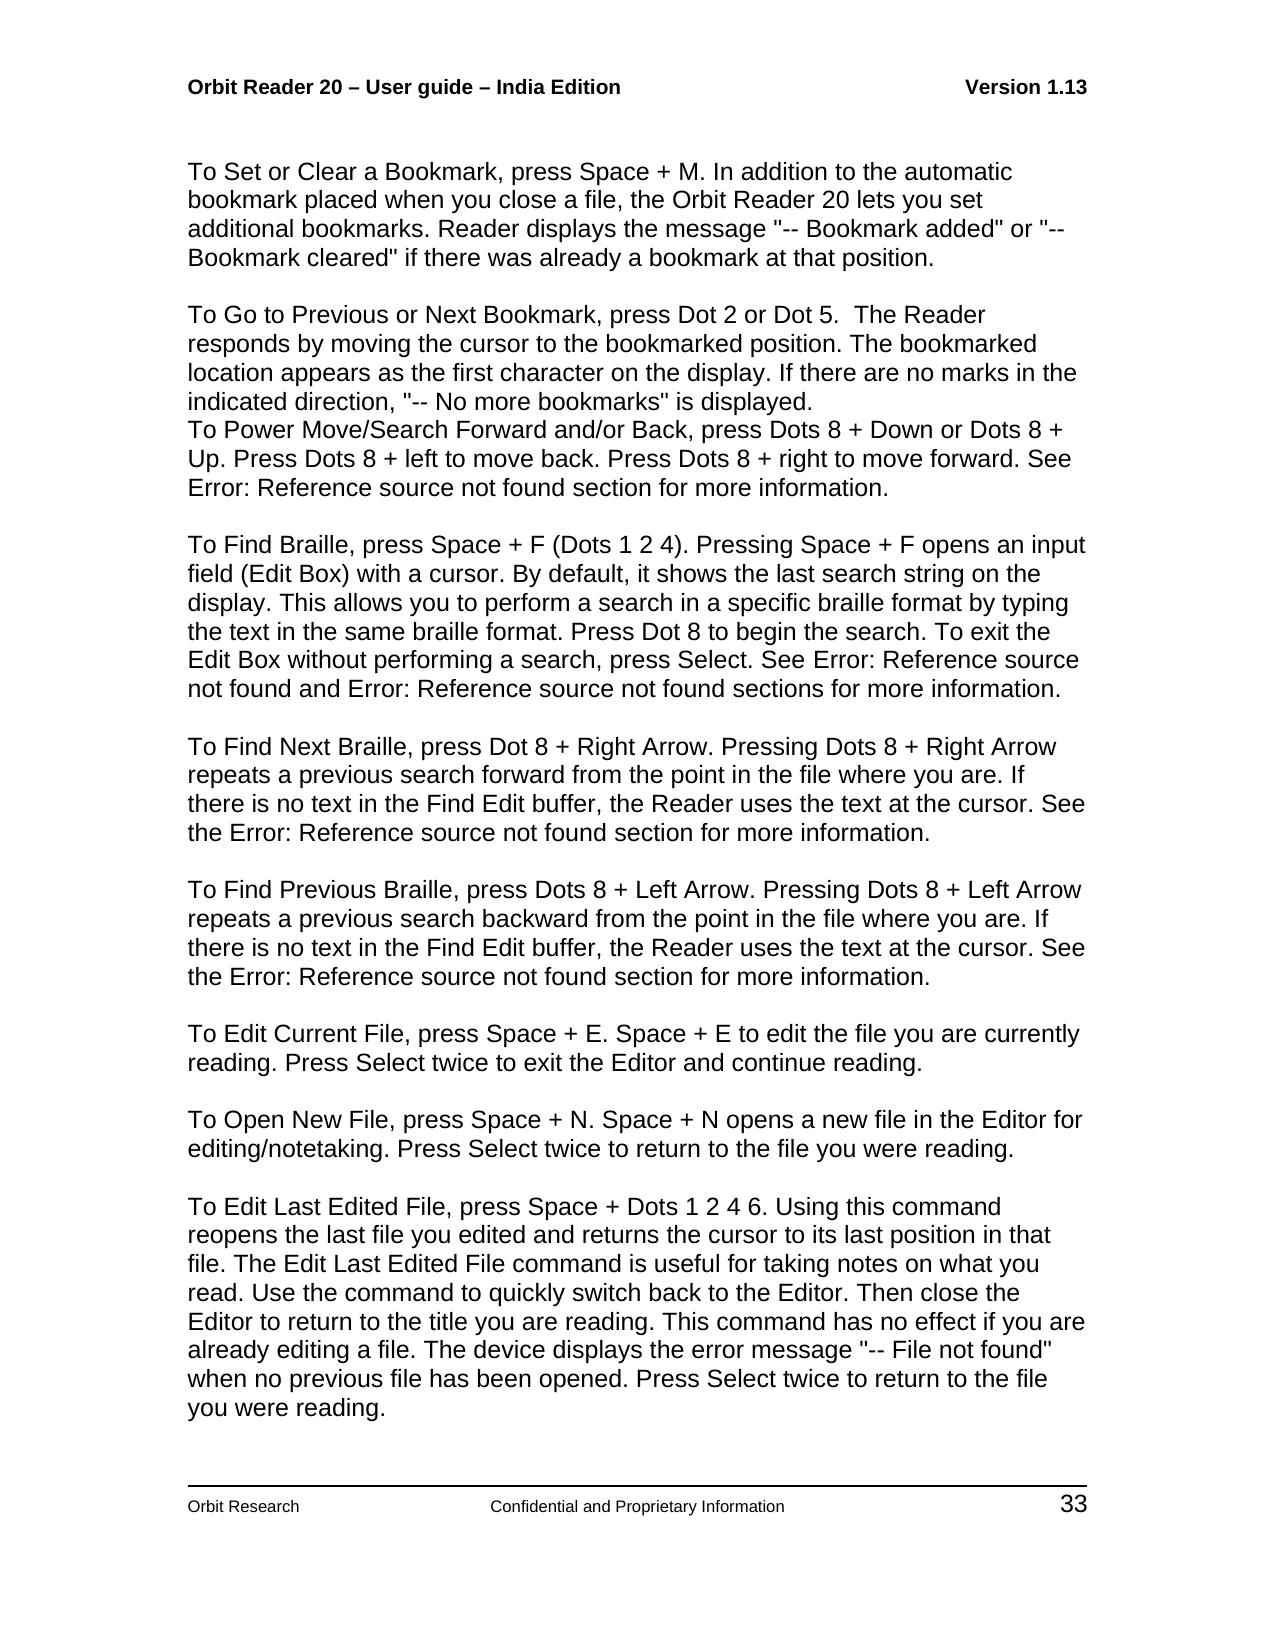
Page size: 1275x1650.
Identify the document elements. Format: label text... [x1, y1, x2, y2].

text To Edit Current File, press Space + E. Space + E to edit the file you are currently reading. Press Select twice to exit the Editor and continue reading. [187, 1278, 1087, 1335]
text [187, 156, 1087, 214]
text To Open the Menu, press Select + Up Arrow. Pressing the Select + Up Arrow opens the Menu. [187, 329, 1087, 386]
text To Go to Previous or Next Bookmark, press Dot 2 or Dot 5. The Reader responds by moving the cursor to the bookmarked position. The bookmarked location appears as the first character on the display. If there are no marks in the indicated direction, "-- No more bookmarks" is displayed. [187, 559, 1087, 674]
text To Open New File, press Space + N. Space + N opens a new file in the Editor for editing/notetaking. Press Select twice to return to the file you were reading. [187, 1364, 1087, 1421]
text To Set or Clear a Bookmark, press Space + M. In addition to the automatic bookmark placed when you close a file, the Orbit Reader 20 lets you set additional bookmarks. Reader displays the message "-- Bookmark added" or "-- Bookmark cleared" if there was already a bookmark at that position. [187, 415, 1087, 530]
text To Exit File, press Dot 7. If reading a file, pressing Dot 7 returns you to your previous location. [187, 243, 1087, 300]
